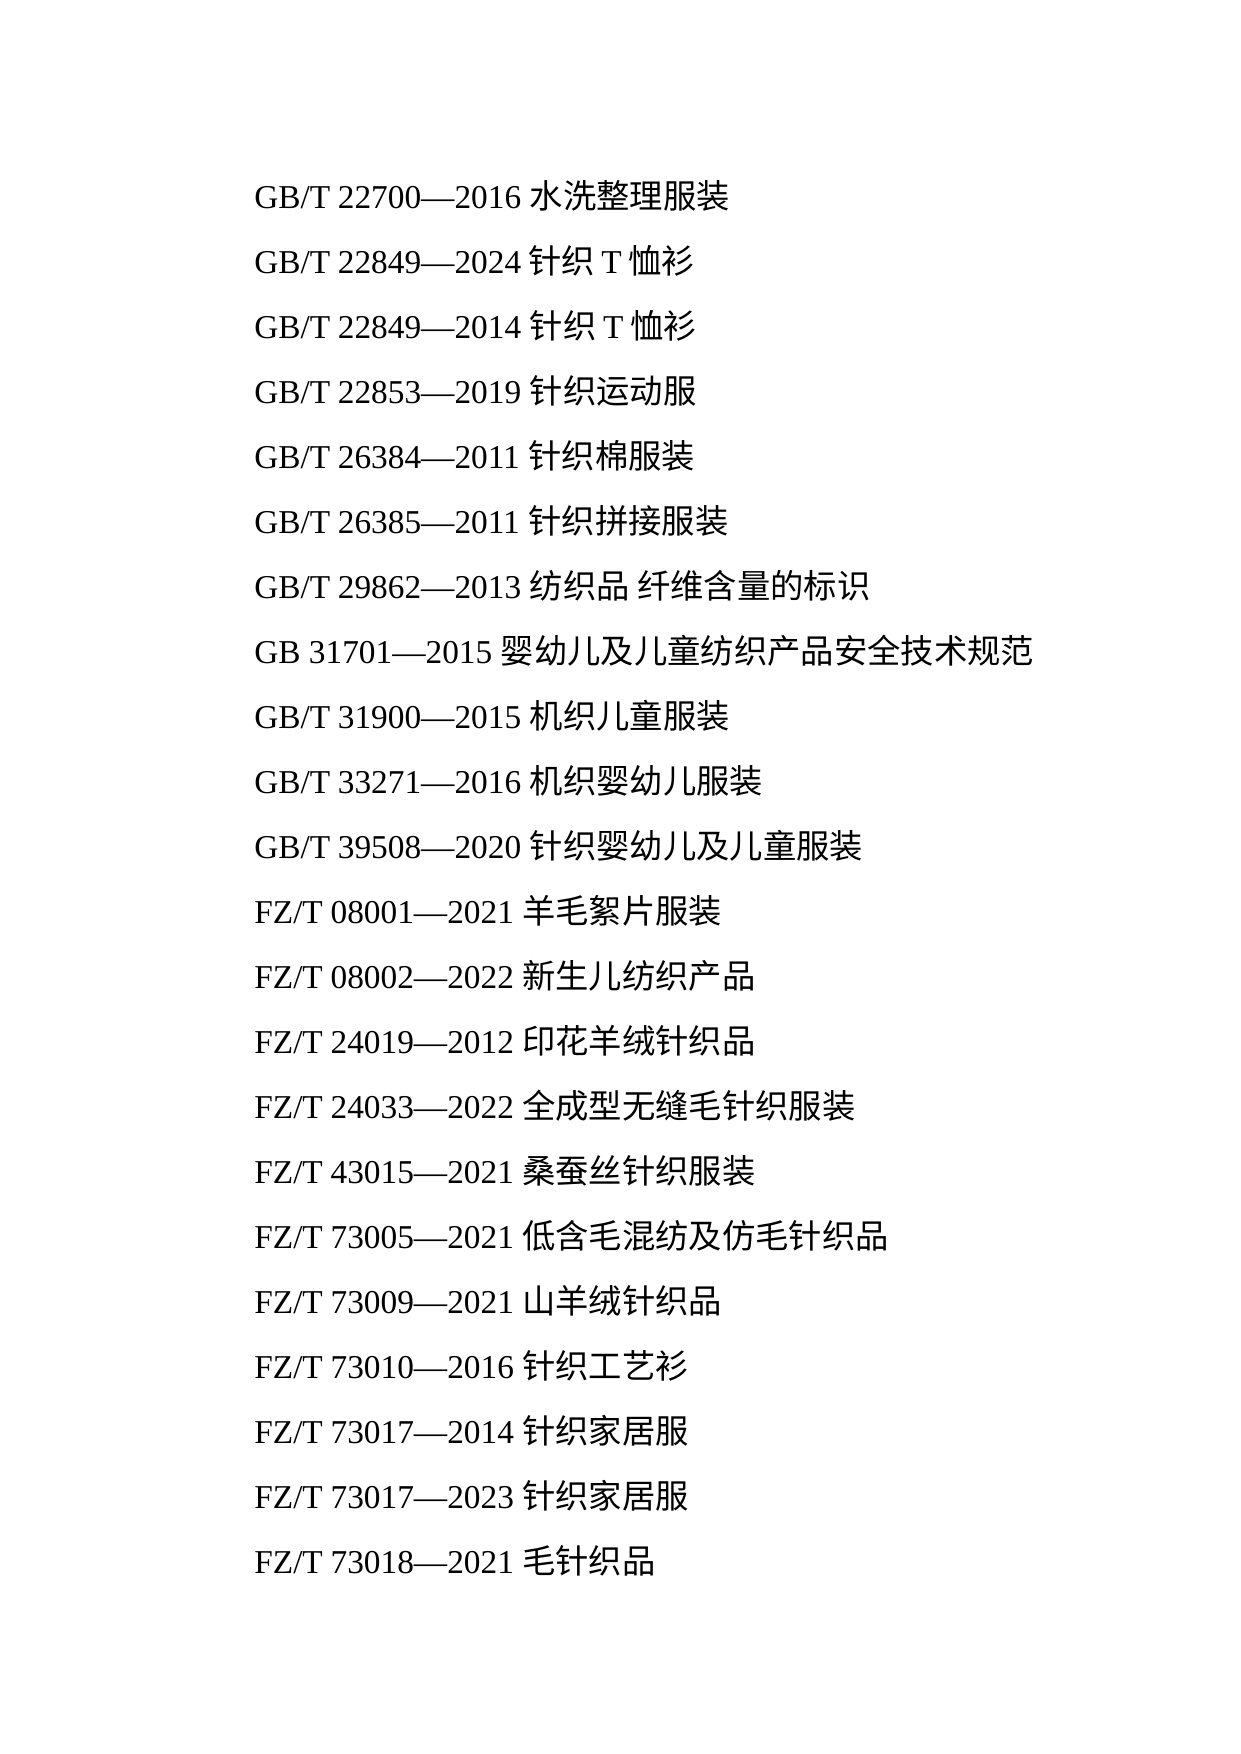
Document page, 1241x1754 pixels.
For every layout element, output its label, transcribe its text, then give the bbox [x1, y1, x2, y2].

text GB/T 26384—2011 针织棉服装 [187, 422, 1053, 487]
text FZ/T 24033—2022 全成型无缝毛针织服装 [187, 1072, 1053, 1137]
text FZ/T 08002—2022 新生儿纺织产品 [187, 942, 1053, 1007]
text FZ/T 73005—2021 低含毛混纺及仿毛针织品 [187, 1202, 1053, 1267]
text GB/T 22853—2019 针织运动服 [187, 357, 1053, 422]
text GB/T 39508—2020 针织婴幼儿及儿童服装 [187, 812, 1053, 877]
text FZ/T 08001—2021 羊毛絮片服装 [187, 877, 1053, 942]
text GB/T 26385—2011 针织拼接服装 [187, 487, 1053, 552]
text FZ/T 43015—2021 桑蚕丝针织服装 [187, 1137, 1053, 1202]
text FZ/T 24019—2012 印花羊绒针织品 [187, 1007, 1053, 1072]
text GB 31701—2015 婴幼儿及儿童纺织产品安全技术规范 [187, 617, 1053, 682]
text GB/T 22849—2024针织T恤衫 [187, 227, 1053, 292]
text GB/T 22700—2016 水洗整理服装 [187, 162, 1053, 227]
text GB/T 31900—2015 机织儿童服装 [187, 682, 1053, 747]
text FZ/T 73018—2021 毛针织品 [187, 1527, 1053, 1592]
text FZ/T 73010—2016 针织工艺衫 [187, 1332, 1053, 1397]
text FZ/T 73017—2023 针织家居服 [187, 1462, 1053, 1527]
text GB/T 22849—2014 针织T恤衫 [187, 292, 1053, 357]
text GB/T 33271—2016 机织婴幼儿服装 [187, 747, 1053, 812]
text FZ/T 73017—2014 针织家居服 [187, 1397, 1053, 1462]
text FZ/T 73009—2021 山羊绒针织品 [187, 1267, 1053, 1332]
text GB/T 29862—2013 纺织品 纤维含量的标识 [187, 552, 1053, 617]
